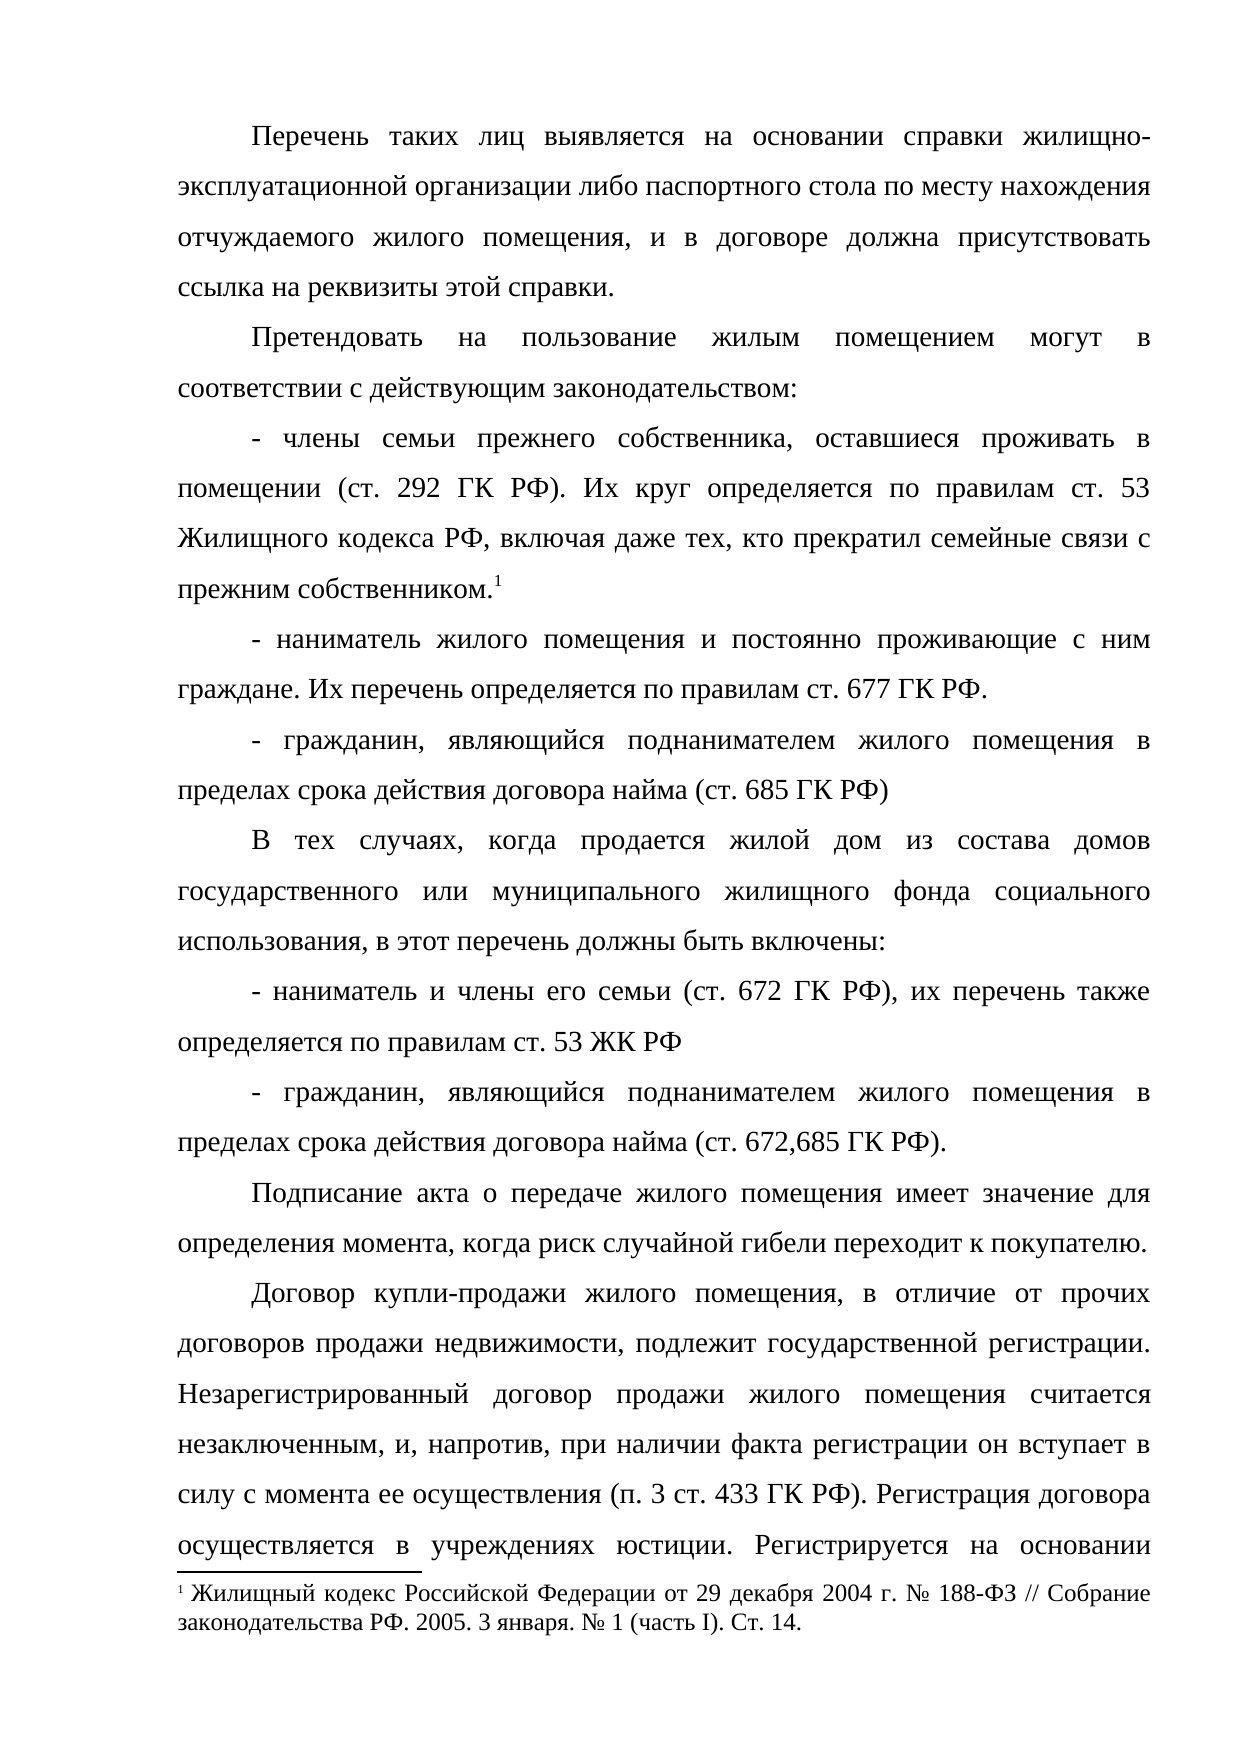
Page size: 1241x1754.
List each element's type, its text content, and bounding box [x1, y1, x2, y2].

text - гражданин, являющийся поднанимателем жилого помещения в пределах срока действия договора найма (ст. 685 ГК РФ) [177, 722, 1152, 806]
text Подписание акта о передаче жилого помещения имеет значение для определения момента, когда риск случайной гибели переходит к покупателю. [177, 1175, 1152, 1258]
text В тех случаях, когда продается жилой дом из состава домов государственного или муниципального жилищного фонда социального использования, в этот перечень должны быть включены: [177, 822, 1152, 957]
text - наниматель и члены его семьи (ст. 672 ГК РФ), их перечень также определяется по правилам ст. 53 ЖК РФ [177, 973, 1152, 1057]
text - члены семьи прежнего собственника, оставшиеся проживать в помещении (ст. 292 ГК РФ). Их круг определяется по правилам ст. 53 Жилищного кодекса РФ, включая даже тех, кто прекратил семейные связи с прежним собственником. [177, 420, 1152, 604]
text Перечень таких лиц выявляется на основании справки жилищно-эксплуатационной организации либо паспортного стола по месту нахождения отчуждаемого жилого помещения, и в договоре должна присутствовать ссылка на реквизиты этой справки. [177, 118, 1152, 303]
text - наниматель жилого помещения и постоянно проживающие с ним граждане. Их перечень определяется по правилам ст. 677 ГК РФ. [177, 621, 1152, 705]
text - гражданин, являющийся поднанимателем жилого помещения в пределах срока действия договора найма (ст. 672,685 ГК РФ). [177, 1074, 1152, 1158]
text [177, 1275, 1152, 1560]
text Претендовать на пользование жилым помещением могут в соответствии с действующим законодательством: [177, 319, 1152, 403]
